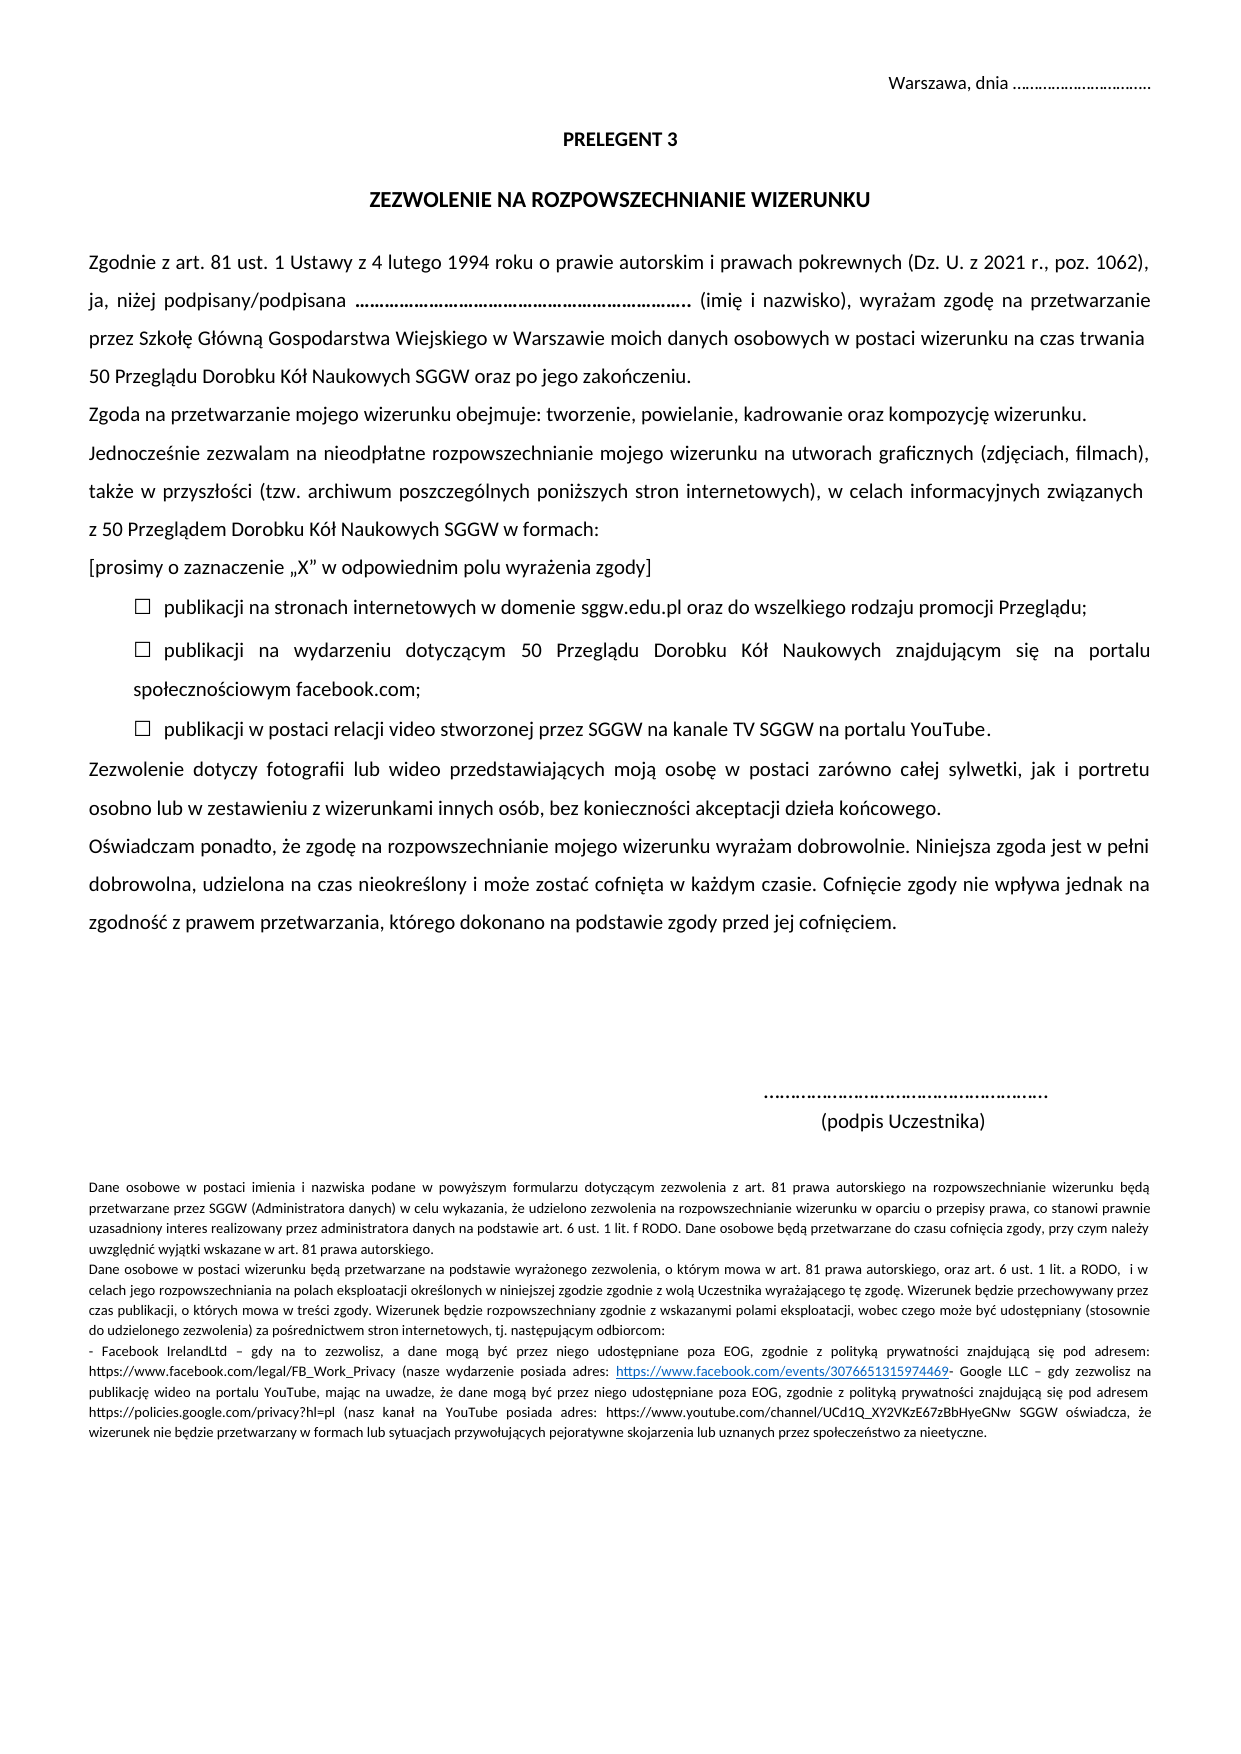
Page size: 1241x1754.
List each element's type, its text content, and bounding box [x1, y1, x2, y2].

text Zgodnie z art. 81 ust. 1 Ustawy z 4 lutego 1994 roku o prawie autorskim i prawach pokrewnych (Dz. U. z 2021 r., poz. 1062), ja, niżej podpisany/podpisana ………………………………………………………….. (imię i nazwisko), wyrażam zgodę na przetwarzanie przez Szkołę Główną Gospodarstwa Wiejskiego w Warszawie moich danych osobowych w postaci wizerunku na czas trwania 50 Przeglądu Dorobku Kół Naukowych SGGW oraz po jego zakończeniu. [89, 249, 1152, 389]
text publikacji na wydarzeniu dotyczącym 50 Przeglądu Dorobku Kół Naukowych znajdującym się na portalu społecznościowym facebook.com; [133, 635, 1152, 701]
text publikacji w postaci relacji video stworzonej przez SGGW na kanale TV SGGW na portalu YouTube. [133, 714, 1152, 742]
text Jednocześnie zezwalam na nieodpłatne rozpowszechnianie mojego wizerunku na utworach graficznych (zdjęciach, filmach), także w przyszłości (tzw. archiwum poszczególnych poniższych stron internetowych), w celach informacyjnych związanych z 50 Przeglądem Dorobku Kół Naukowych SGGW w formach: [89, 440, 1152, 541]
text ……………………………………………… [89, 1076, 1152, 1104]
text Dane osobowe w postaci imienia i nazwiska podane w powyższym formularzu dotyczącym zezwolenia z art. 81 prawa autorskiego na rozpowszechnianie wizerunku będą przetwarzane przez SGGW (Administratora danych) w celu wykazania, że udzielono zezwolenia na rozpowszechnianie wizerunku w oparciu o przepisy prawa, co stanowi prawnie uzasadniony interes realizowany przez administratora danych na podstawie art. 6 ust. 1 lit. f RODO. Dane osobowe będą przetwarzane do czasu cofnięcia zgody, przy czym należy uwzględnić wyjątki wskazane w art. 81 prawa autorskiego. [89, 1179, 1152, 1258]
text [prosimy o zaznaczenie „X” w odpowiednim polu wyrażenia zgody] [89, 554, 1152, 579]
text Dane osobowe w postaci wizerunku będą przetwarzane na podstawie wyrażonego zezwolenia, o którym mowa w art. 81 prawa autorskiego, oraz art. 6 ust. 1 lit. a RODO, i w celach jego rozpowszechniania na polach eksploatacji określonych w niniejszej zgodzie zgodnie z wolą Uczestnika wyrażającego tę zgodę. Wizerunek będzie przechowywany przez czas publikacji, o których mowa w treści zgody. Wizerunek będzie rozpowszechniany zgodnie z wskazanymi polami eksploatacji, wobec czego może być udostępniany (stosownie do udzielonego zezwolenia) za pośrednictwem stron internetowych, tj. następującym odbiorcom: [89, 1260, 1152, 1339]
text Warszawa, dnia ………………………….. [89, 71, 1152, 94]
text Zezwolenie dotyczy fotografii lub wideo przedstawiających moją osobę w postaci zarówno całej sylwetki, jak i portretu osobno lub w zestawieniu z wizerunkami innych osób, bez konieczności akceptacji dzieła końcowego. [89, 757, 1152, 820]
text publikacji na stronach internetowych w domenie sggw.edu.pl oraz do wszelkiego rodzaju promocji Przeglądu; [133, 592, 1152, 621]
text (podpis Uczestnika) [89, 1108, 1152, 1134]
text Zgoda na przetwarzanie mojego wizerunku obejmuje: tworzenie, powielanie, kadrowanie oraz kompozycję wizerunku. [89, 402, 1152, 427]
text ZEZWOLENIE NA ROZPOWSZECHNIANIE WIZERUNKU [89, 185, 1152, 213]
text - Facebook IrelandLtd – gdy na to zezwolisz, a dane mogą być przez niego udostępniane poza EOG, zgodnie z polityką prywatności znajdującą się pod adresem: https://www.facebook.com/legal/FB_Work_Privacy (nasze wydarzenie posiada adres: https://www.facebook.com/events/3076651315974469- Google LLC – gdy zezwolisz na publikację wideo na portalu YouTube, mając na uwadze, że dane mogą być przez niego udostępniane poza EOG, zgodnie z polityką prywatności znajdującą się pod adresem https://policies.google.com/privacy?hl=pl (nasz kanał na YouTube posiada adres: https://www.youtube.com/channel/UCd1Q_XY2VKzE67zBbHyeGNw SGGW oświadcza, że wizerunek nie będzie przetwarzany w formach lub sytuacjach przywołujących pejoratywne skojarzenia lub uznanych przez społeczeństwo za nieetyczne. [89, 1342, 1152, 1441]
text PRELEGENT 3 [89, 126, 1152, 152]
text Oświadczam ponadto, że zgodę na rozpowszechnianie mojego wizerunku wyrażam dobrowolnie. Niniejsza zgoda jest w pełni dobrowolna, udzielona na czas nieokreślony i może zostać cofnięta w każdym czasie. Cofnięcie zgody nie wpływa jednak na zgodność z prawem przetwarzania, którego dokonano na podstawie zgody przed jej cofnięciem. [89, 833, 1152, 934]
